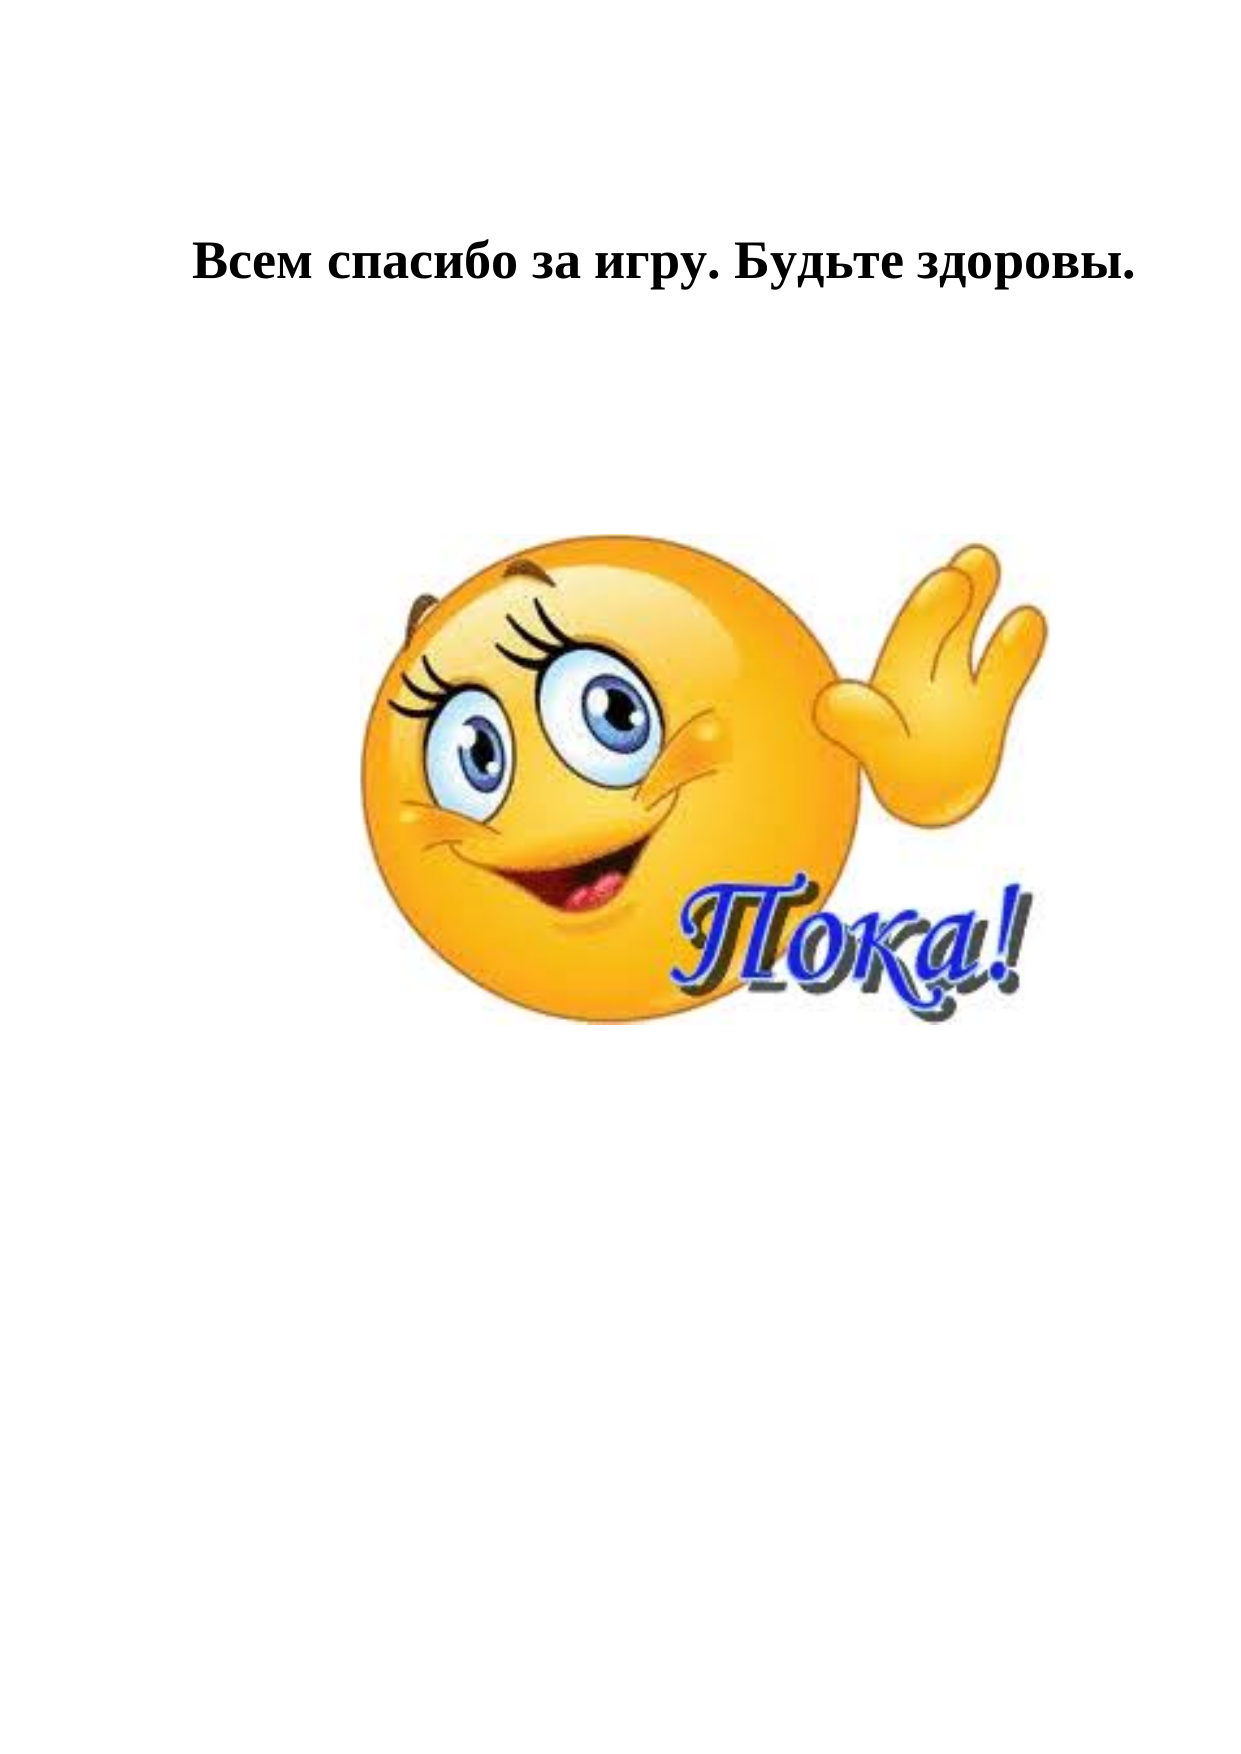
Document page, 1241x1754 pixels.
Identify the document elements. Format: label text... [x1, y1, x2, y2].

picture [359, 534, 1050, 1025]
text Всем спасибо за игру. Будьте здоровы. [177, 228, 1152, 291]
